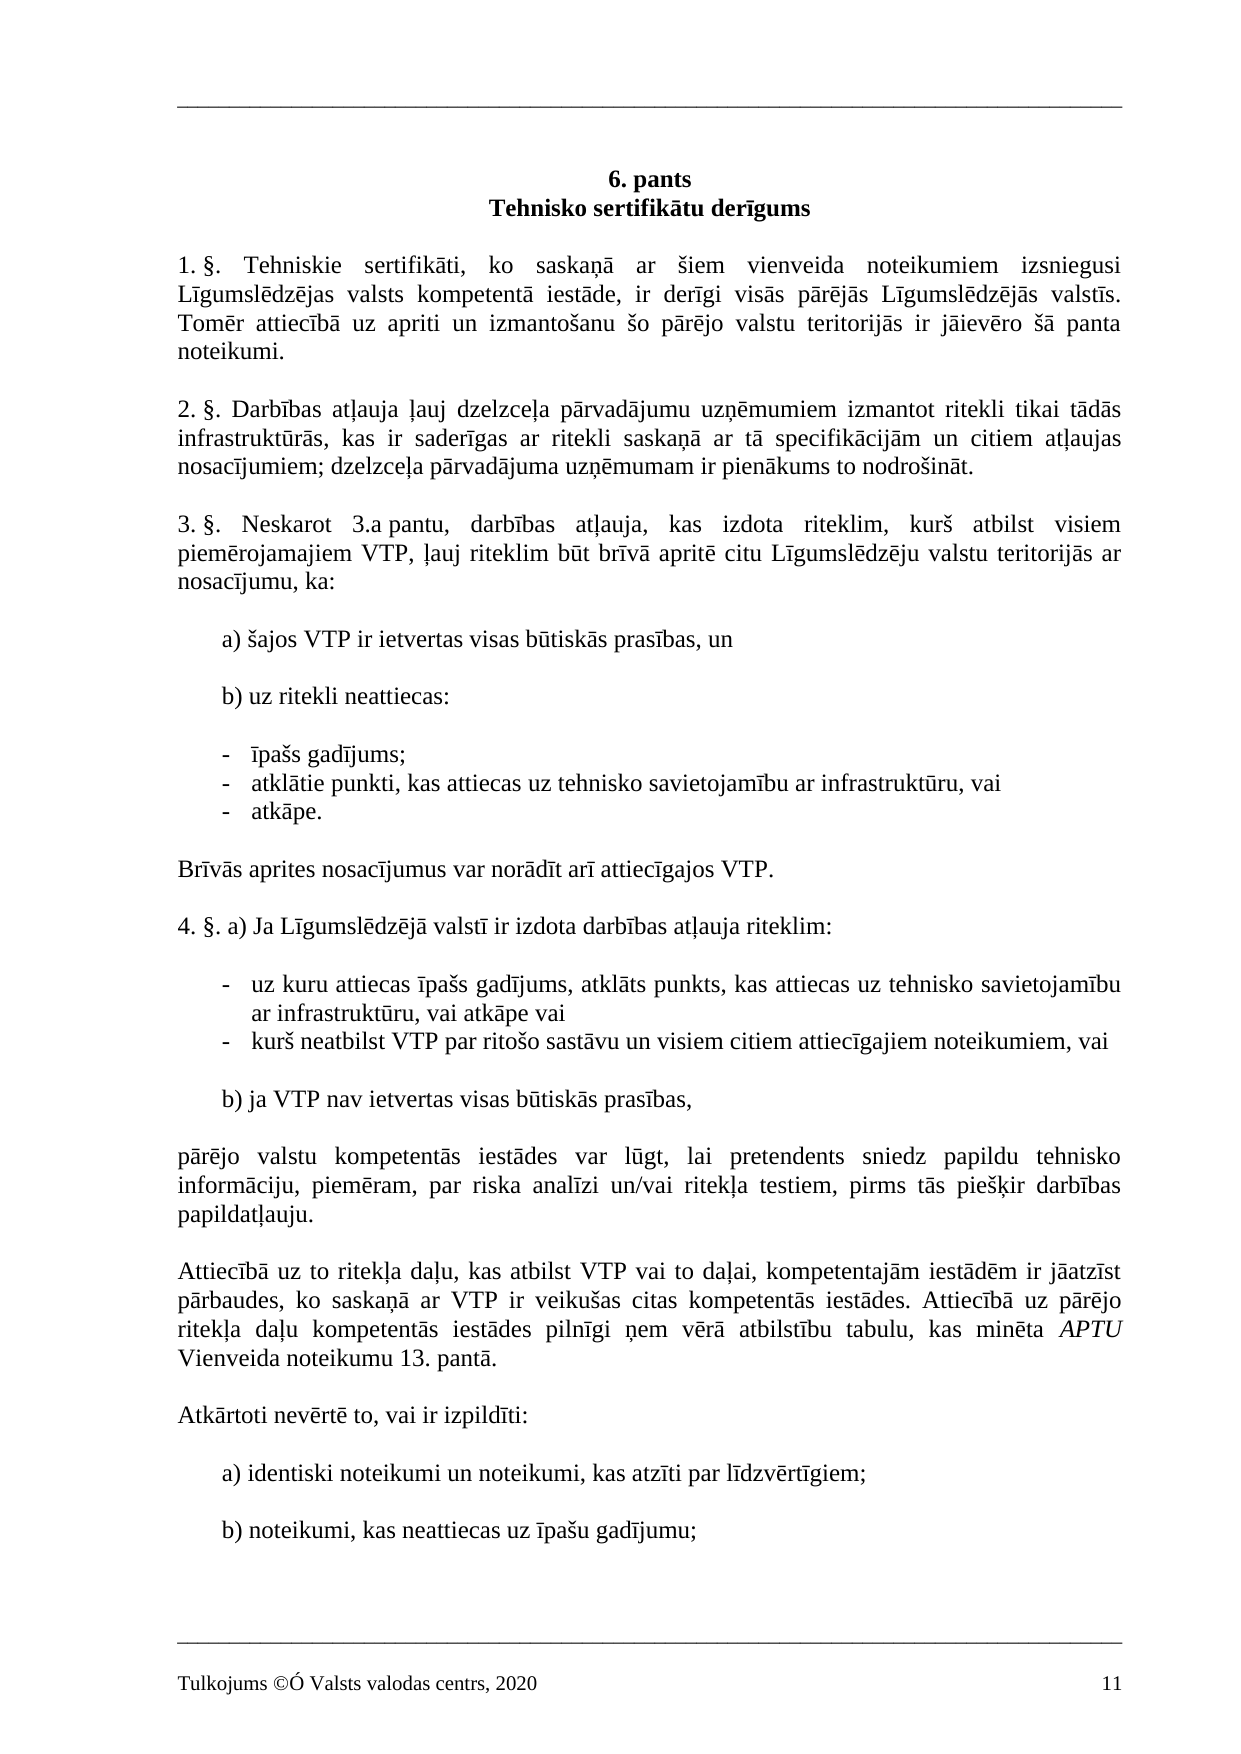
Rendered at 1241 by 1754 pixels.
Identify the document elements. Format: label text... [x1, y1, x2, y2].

text a) identiski noteikumi un noteikumi, kas atzīti par līdzvērtīgiem; [222, 1458, 1122, 1486]
list īpašs gadījums; [222, 739, 1122, 768]
list uz kuru attiecas īpašs gadījums, atklāts punkts, kas attiecas uz tehnisko savietojamību ar infrastruktūru, vai atkāpe vai [222, 969, 1122, 1026]
text Atkārtoti nevērtē to, vai ir izpildīti: [177, 1400, 1122, 1429]
text Tehnisko sertifikātu derīgums [177, 193, 1122, 221]
text 4. §. a) Ja Līgumslēdzējā valstī ir izdota darbības atļauja riteklim: [177, 911, 1122, 940]
text pārējo valstu kompetentās iestādes var lūgt, lai pretendents sniedz papildu tehnisko informāciju, piemēram, par riska analīzi un/vai ritekļa testiem, pirms tās piešķir darbības papildatļauju. [177, 1141, 1122, 1228]
text 3. §. Neskarot 3.a pantu, darbības atļauja, kas izdota riteklim, kurš atbilst visiem piemērojamajiem VTP, ļauj riteklim būt brīvā apritē citu Līgumslēdzēju valstu teritorijās ar nosacījumu, ka: [177, 509, 1122, 595]
text 1. §. Tehniskie sertifikāti, ko saskaņā ar šiem vienveida noteikumiem izsniegusi Līgumslēdzējas valsts kompetentā iestāde, ir derīgi visās pārējās Līgumslēdzējās valstīs. Tomēr attiecībā uz apriti un izmantošanu šo pārējo valstu teritorijās ir jāievēro šā panta noteikumi. [177, 250, 1122, 365]
list atklātie punkti, kas attiecas uz tehnisko savietojamību ar infrastruktūru, vai [222, 768, 1122, 796]
text Attiecībā uz to ritekļa daļu, kas atbilst VTP vai to daļai, kompetentajām iestādēm ir jāatzīst pārbaudes, ko saskaņā ar VTP ir veikušas citas kompetentās iestādes. Attiecībā uz pārējo ritekļa daļu kompetentās iestādes pilnīgi ņem vērā atbilstību tabulu, kas minēta APTU Vienveida noteikumu 13. pantā. [177, 1256, 1122, 1371]
list kurš neatbilst VTP par ritošo sastāvu un visiem citiem attiecīgajiem noteikumiem, vai [222, 1026, 1122, 1055]
text 2. §. Darbības atļauja ļauj dzelzceļa pārvadājumu uzņēmumiem izmantot ritekli tikai tādās infrastruktūrās, kas ir saderīgas ar ritekli saskaņā ar tā specifikācijām un citiem atļaujas nosacījumiem; dzelzceļa pārvadājuma uzņēmumam ir pienākums to nodrošināt. [177, 394, 1122, 480]
text b) uz ritekli neattiecas: [222, 681, 1122, 710]
text b) noteikumi, kas neattiecas uz īpašu gadījumu; [222, 1515, 1122, 1544]
list atkāpe. [222, 796, 1122, 825]
text a) šajos VTP ir ietvertas visas būtiskās prasības, un [222, 624, 1122, 653]
text b) ja VTP nav ietvertas visas būtiskās prasības, [222, 1084, 1122, 1113]
subtitle 6. pants [177, 164, 1122, 193]
text Brīvās aprites nosacījumus var norādīt arī attiecīgajos VTP. [177, 854, 1122, 883]
